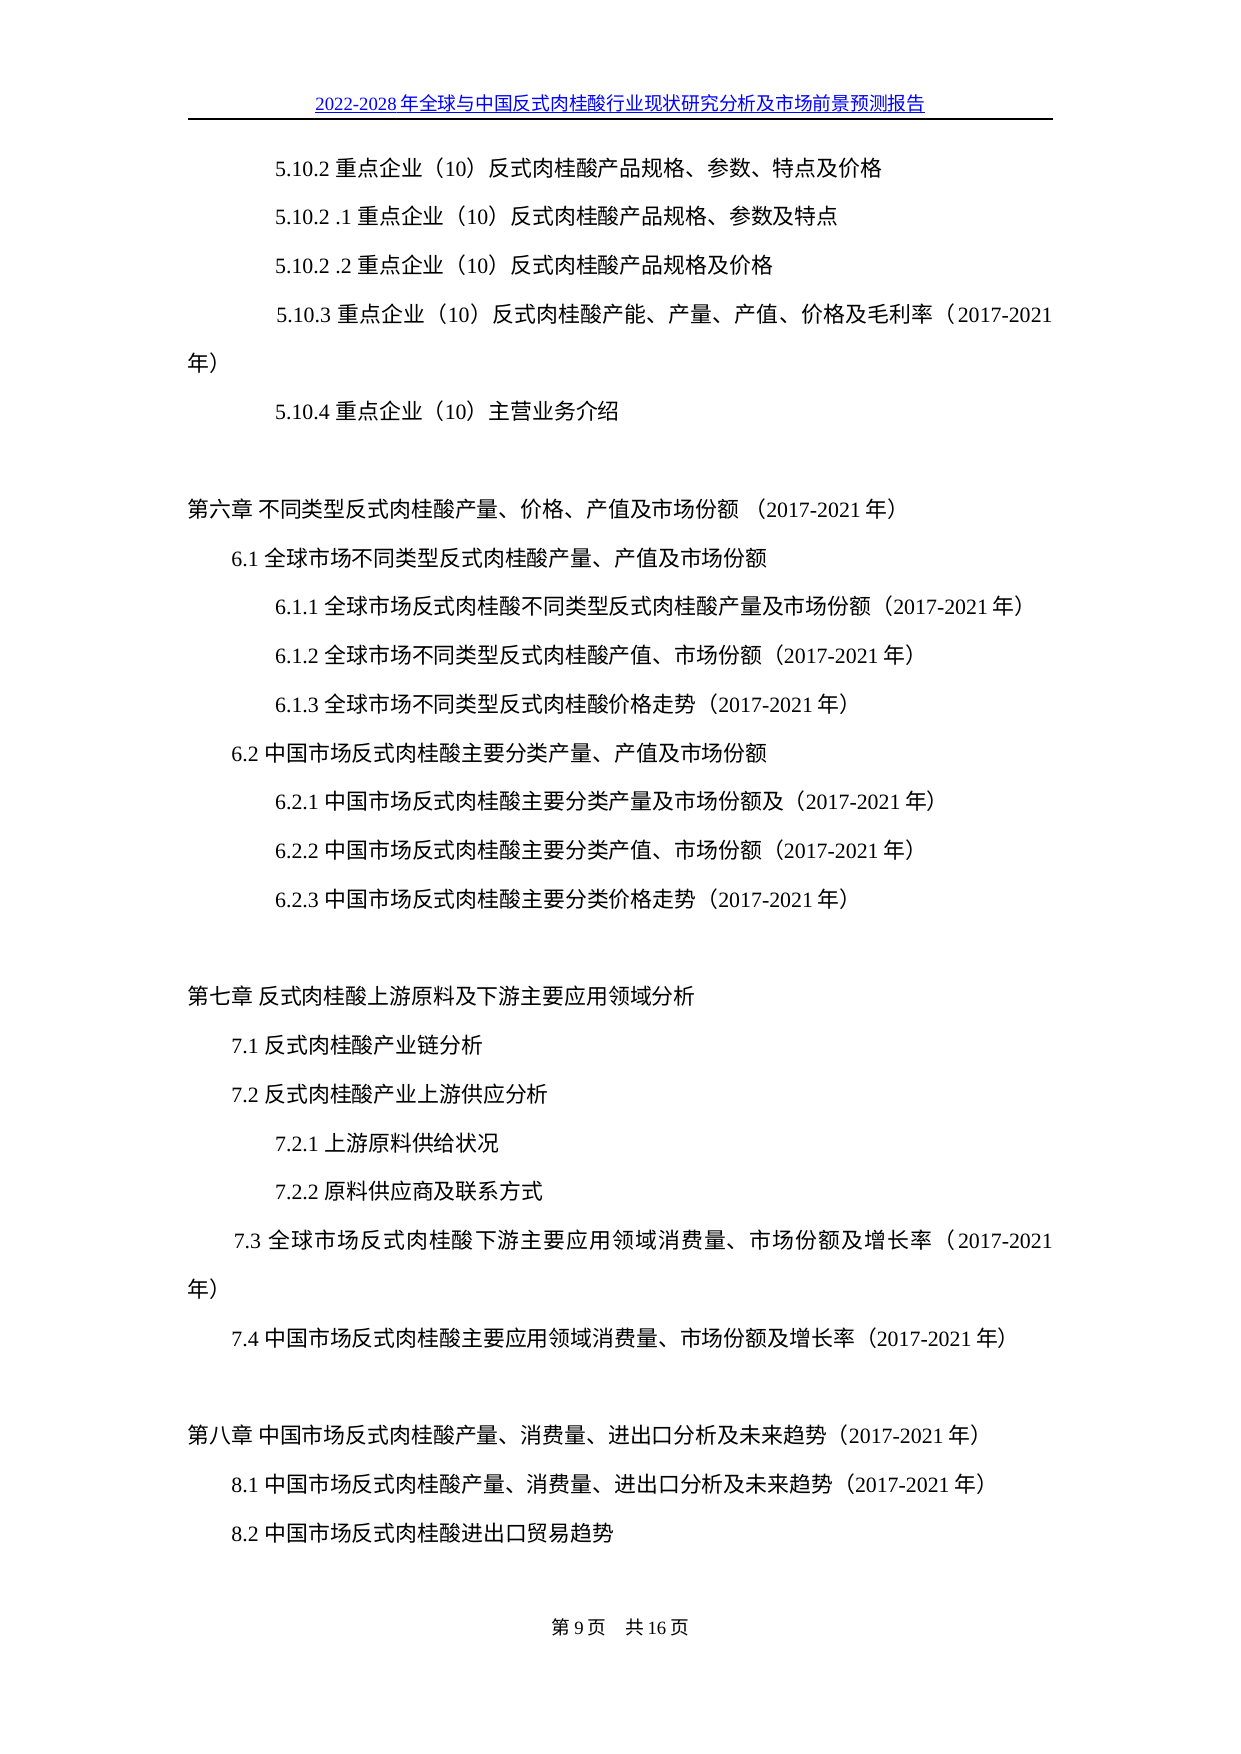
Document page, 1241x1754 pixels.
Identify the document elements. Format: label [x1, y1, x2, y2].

text [187, 150, 1053, 1548]
